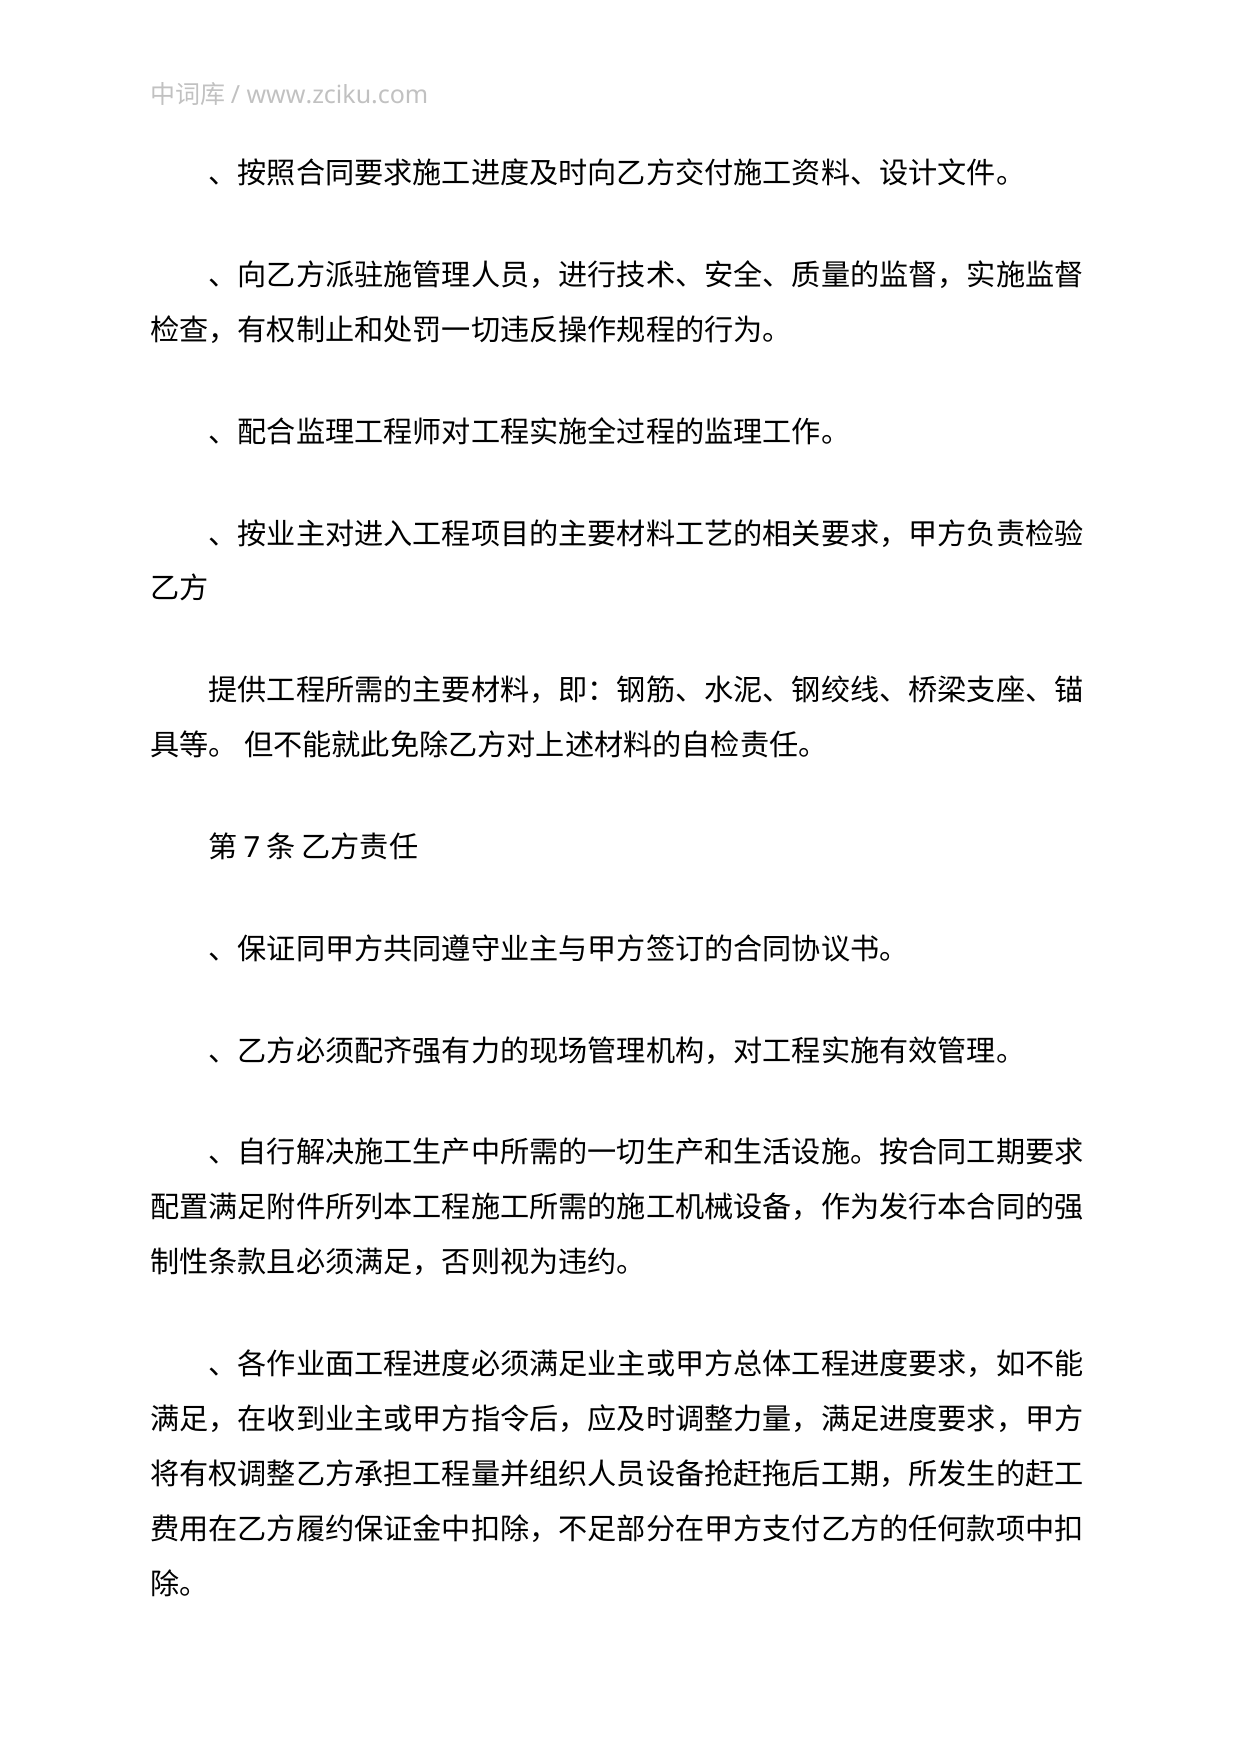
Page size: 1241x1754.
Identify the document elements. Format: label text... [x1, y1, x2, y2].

text 、按业主对进入工程项目的主要材料工艺的相关要求，甲方负责检验乙方 [150, 510, 1090, 607]
text 、向乙方派驻施管理人员，进行技术、安全、质量的监督，实施监督检查，有权制止和处罚一切违反操作规程的行为。 [150, 252, 1090, 349]
text 、按照合同要求施工进度及时向乙方交付施工资料、设计文件。 [150, 150, 1090, 192]
text 、乙方必须配齐强有力的现场管理机构，对工程实施有效管理。 [150, 1027, 1090, 1069]
text 、保证同甲方共同遵守业主与甲方签订的合同协议书。 [150, 926, 1090, 968]
text 第7条 乙方责任 [150, 823, 1090, 866]
text 、各作业面工程进度必须满足业主或甲方总体工程进度要求，如不能满足，在收到业主或甲方指令后，应及时调整力量，满足进度要求，甲方将有权调整乙方承担工程量并组织人员设备抢赶拖后工期，所发生的赶工费用在乙方履约保证金中扣除，不足部分在甲方支付乙方的任何款项中扣除。 [150, 1341, 1090, 1602]
text 、配合监理工程师对工程实施全过程的监理工作。 [150, 408, 1090, 451]
text 提供工程所需的主要材料，即：钢筋、水泥、钢绞线、桥梁支座、锚具等。 但不能就此免除乙方对上述材料的自检责任。 [150, 667, 1090, 764]
text 、自行解决施工生产中所需的一切生产和生活设施。按合同工期要求配置满足附件所列本工程施工所需的施工机械设备，作为发行本合同的强制性条款且必须满足，否则视为违约。 [150, 1129, 1090, 1281]
